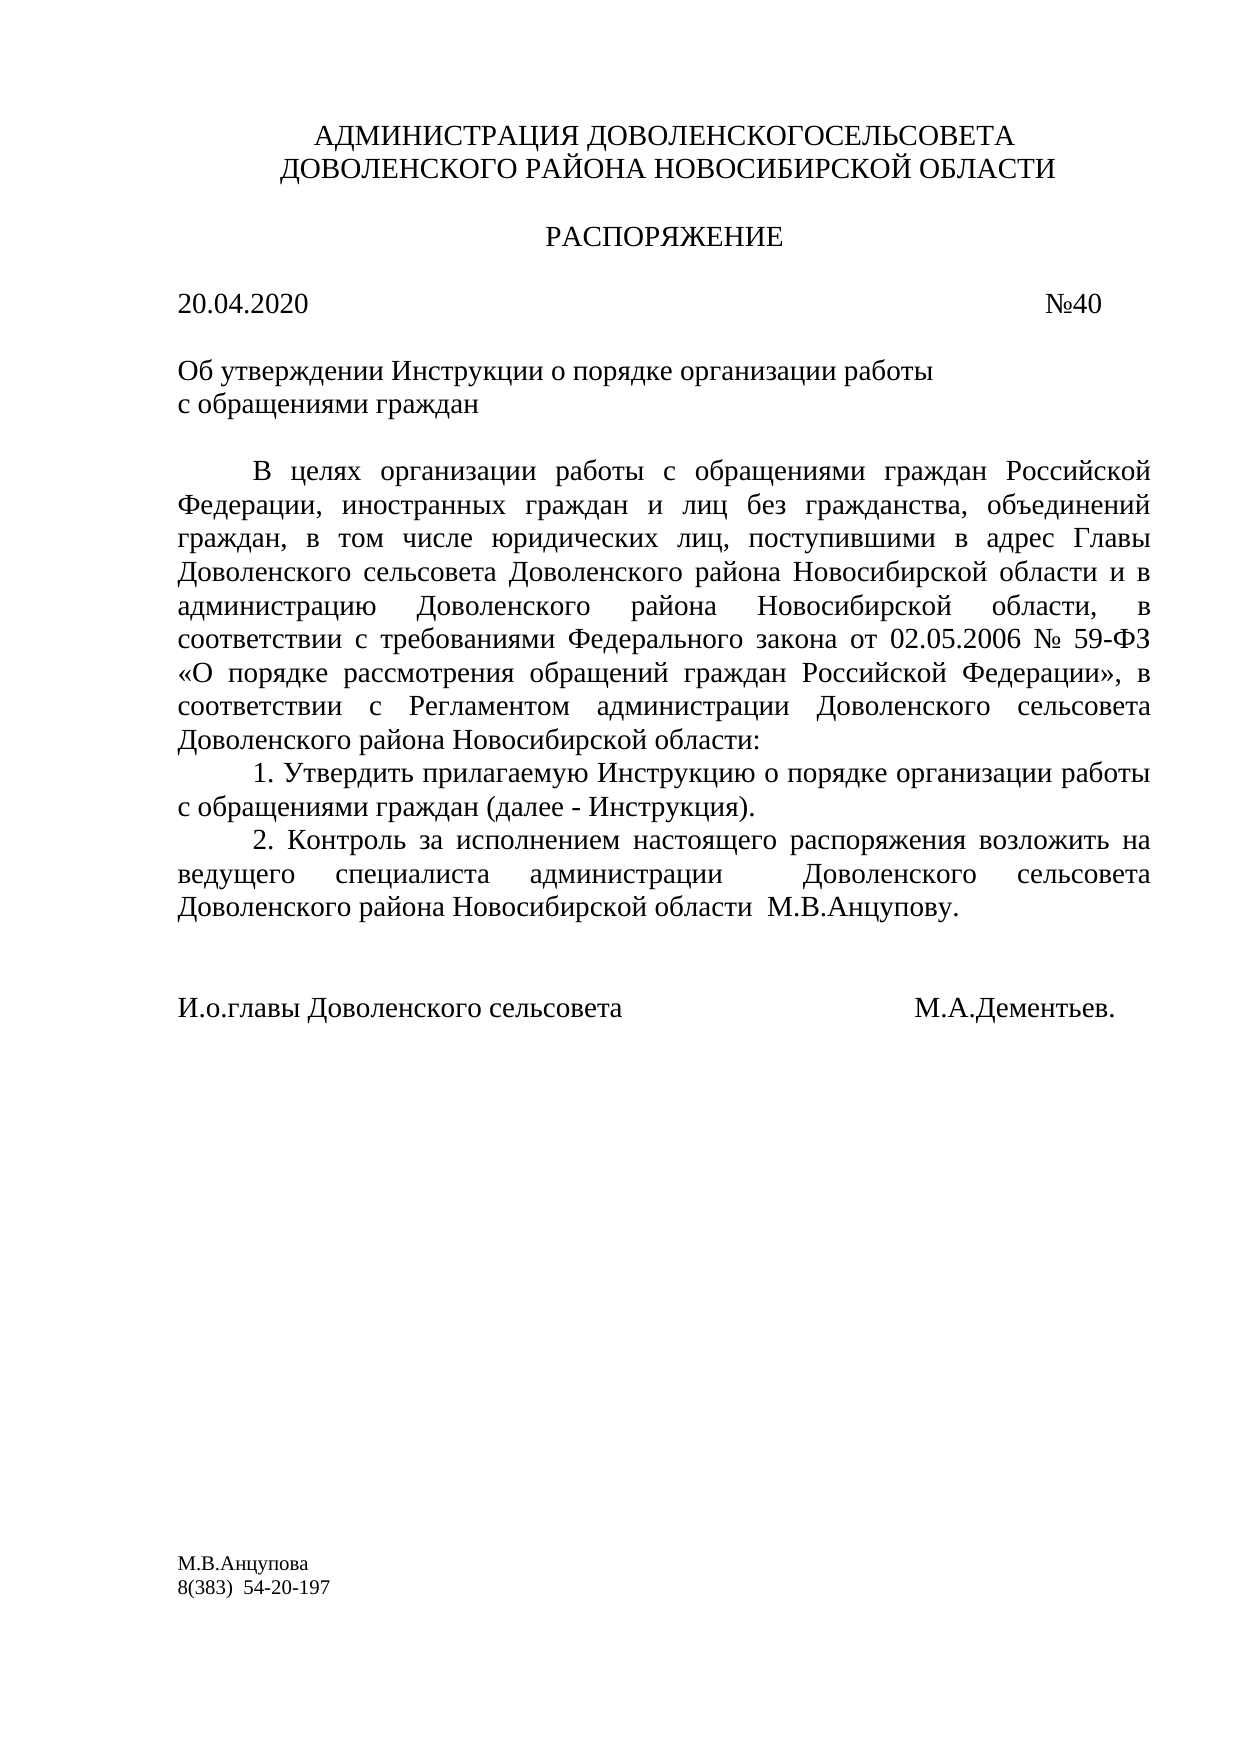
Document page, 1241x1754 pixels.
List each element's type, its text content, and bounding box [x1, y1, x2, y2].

text И.о.главы Доволенского сельсовета М.А.Дементьев. [177, 990, 1152, 1024]
text АДМИНИСТРАЦИЯ ДОВОЛЕНСКОГОСЕЛЬСОВЕТА [177, 118, 1152, 152]
text 2. Контроль за исполнением настоящего распоряжения возложить на ведущего специалиста администрации Доволенского сельсовета Доволенского района Новосибирской области М.В.Анцупову. [177, 822, 1152, 923]
text Об утверждении Инструкции о порядке организации работы [177, 353, 1152, 386]
text ДОВОЛЕНСКОГО РАЙОНА НОВОСИБИРСКОЙ ОБЛАСТИ [177, 152, 1152, 185]
text с обращениями граждан [177, 386, 1152, 420]
text 8(383) 54-20-197 [177, 1575, 1152, 1599]
text 20.04.2020 №40 [177, 286, 1152, 319]
text 1. Утвердить прилагаемую Инструкцию о порядке организации работы с обращениями граждан (далее - Инструкция). [177, 755, 1152, 822]
text В целях организации работы с обращениями граждан Российской Федерации, иностранных граждан и лиц без гражданства, объединений граждан, в том числе юридических лиц, поступившими в адрес Главы Доволенского сельсовета Доволенского района Новосибирской области и в администрацию Доволенского района Новосибирской области, в соответствии с требованиями Федерального закона от 02.05.2006 № 59-ФЗ «О порядке рассмотрения обращений граждан Российской Федерации», в соответствии с Регламентом администрации Доволенского сельсовета Доволенского района Новосибирской области: [177, 453, 1152, 755]
text РАСПОРЯЖЕНИЕ [177, 219, 1152, 252]
text М.В.Анцупова [177, 1551, 1152, 1575]
